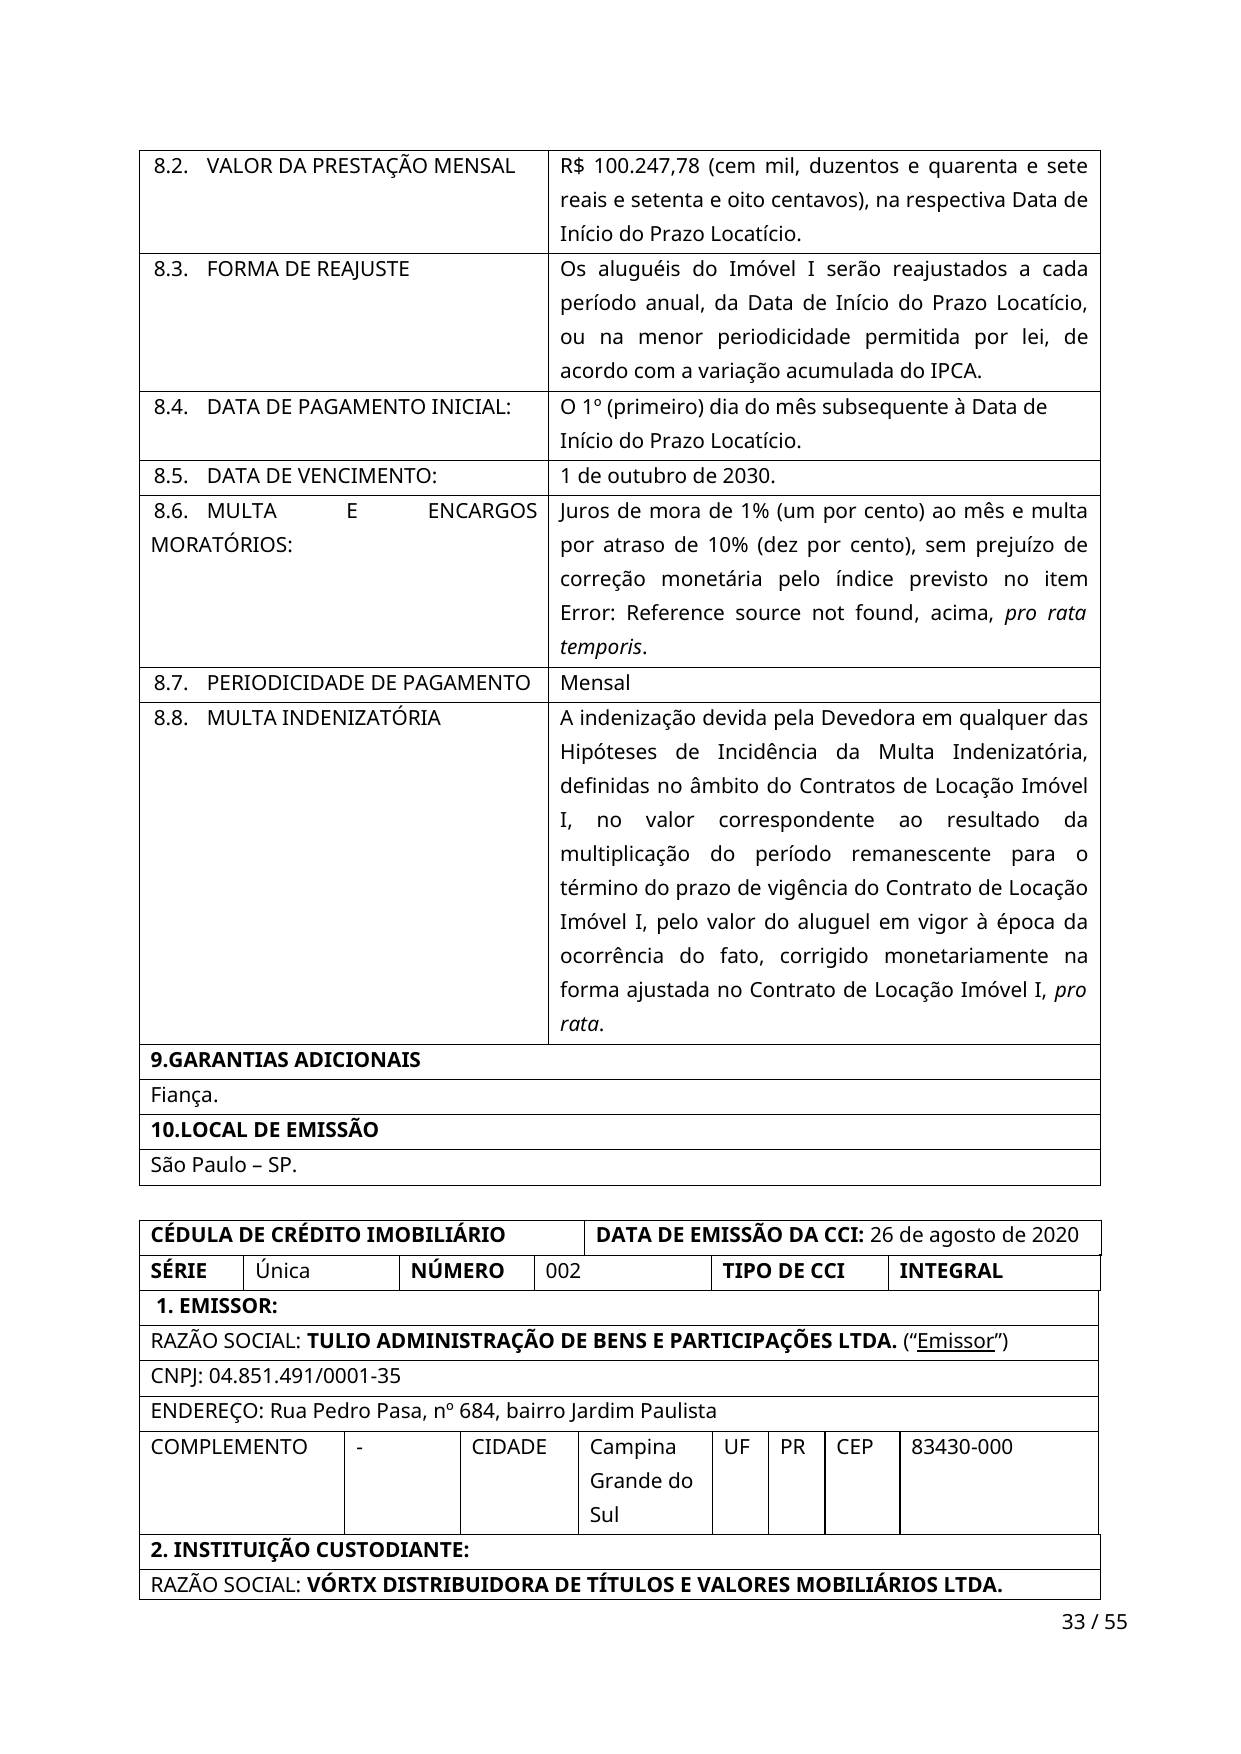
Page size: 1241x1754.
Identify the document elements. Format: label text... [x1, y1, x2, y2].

table_cell PERIODICIDADE DE PAGAMENTO [140, 668, 548, 702]
table_cell COMPLEMENTO [140, 1432, 344, 1534]
table_cell CIDADE [461, 1432, 578, 1534]
table_cell ENDEREÇO: Rua Pedro Pasa, nº 684, bairro Jardim Paulista [140, 1397, 1098, 1431]
table_cell Única [244, 1256, 399, 1290]
table_cell 10.LOCAL DE EMISSÃO [140, 1115, 1100, 1149]
table_cell 002 [535, 1256, 711, 1290]
table_cell UF [713, 1432, 768, 1534]
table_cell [140, 1570, 1100, 1599]
table_cell DATA DE PAGAMENTO INICIAL: [140, 392, 548, 460]
table_header DATA DE EMISSÃO DA CCI: 26 de agosto de 2020 [585, 1221, 1101, 1255]
table_cell SÉRIE [140, 1256, 243, 1290]
table_header CÉDULA DE CRÉDITO IMOBILIÁRIO [140, 1221, 584, 1255]
table_cell NÚMERO [400, 1256, 534, 1290]
table_cell CNPJ: 04.851.491/0001-35 [140, 1361, 1098, 1396]
table_cell RAZÃO SOCIAL: TULIO ADMINISTRAÇÃO DE BENS E PARTICIPAÇÕES LTDA. (“Emissor”) [140, 1326, 1098, 1360]
table_cell DATA DE VENCIMENTO: [140, 461, 548, 495]
table_cell MULTA E ENCARGOS MORATÓRIOS: [140, 496, 548, 667]
table_cell TIPO DE CCI [712, 1256, 888, 1290]
table_cell Fiança. [140, 1080, 1100, 1114]
table_cell 1. EMISSOR: [140, 1291, 1098, 1325]
table_cell O 1º (primeiro) dia do mês subsequente à Data de Início do Prazo Locatício. [549, 392, 1100, 460]
table_cell Mensal [549, 668, 1100, 702]
table_cell 9.GARANTIAS ADICIONAIS [140, 1045, 1100, 1079]
table_cell 2. INSTITUIÇÃO CUSTODIANTE: [140, 1535, 1100, 1569]
table_cell A indenização devida pela Devedora em qualquer das Hipóteses de Incidência da Multa Indenizatória, definidas no âmbito do Contratos de Locação Imóvel I, no valor correspondente ao resultado da multiplicação do período remanescente para o término do prazo de vigência do Contrato de Locação Imóvel I, pelo valor do aluguel em vigor à época da ocorrência do fato, corrigido monetariamente na forma ajustada no Contrato de Locação Imóvel I, pro rata. [549, 703, 1100, 1044]
table_cell PR [769, 1432, 824, 1534]
table_cell CEP [826, 1432, 899, 1534]
table_cell INTEGRAL [889, 1256, 1100, 1290]
table_cell FORMA DE REAJUSTE [140, 254, 548, 391]
table_cell São Paulo – SP. [140, 1150, 1100, 1184]
table_cell 83430-000 [901, 1432, 1098, 1534]
table_cell Os aluguéis do Imóvel I serão reajustados a cada período anual, da Data de Início do Prazo Locatício, ou na menor periodicidade permitida por lei, de acordo com a variação acumulada do IPCA. [549, 254, 1100, 391]
table_cell R$ 100.247,78 (cem mil, duzentos e quarenta e sete reais e setenta e oito centavos), na respectiva Data de Início do Prazo Locatício. [549, 151, 1100, 253]
table_cell 1 de outubro de 2030. [549, 461, 1100, 495]
table_cell VALOR DA PRESTAÇÃO MENSAL [140, 151, 548, 253]
table_cell - [345, 1432, 460, 1534]
table_cell Multa Indenizatória [140, 703, 548, 1044]
table_cell Campina Grande do Sul [579, 1432, 712, 1534]
